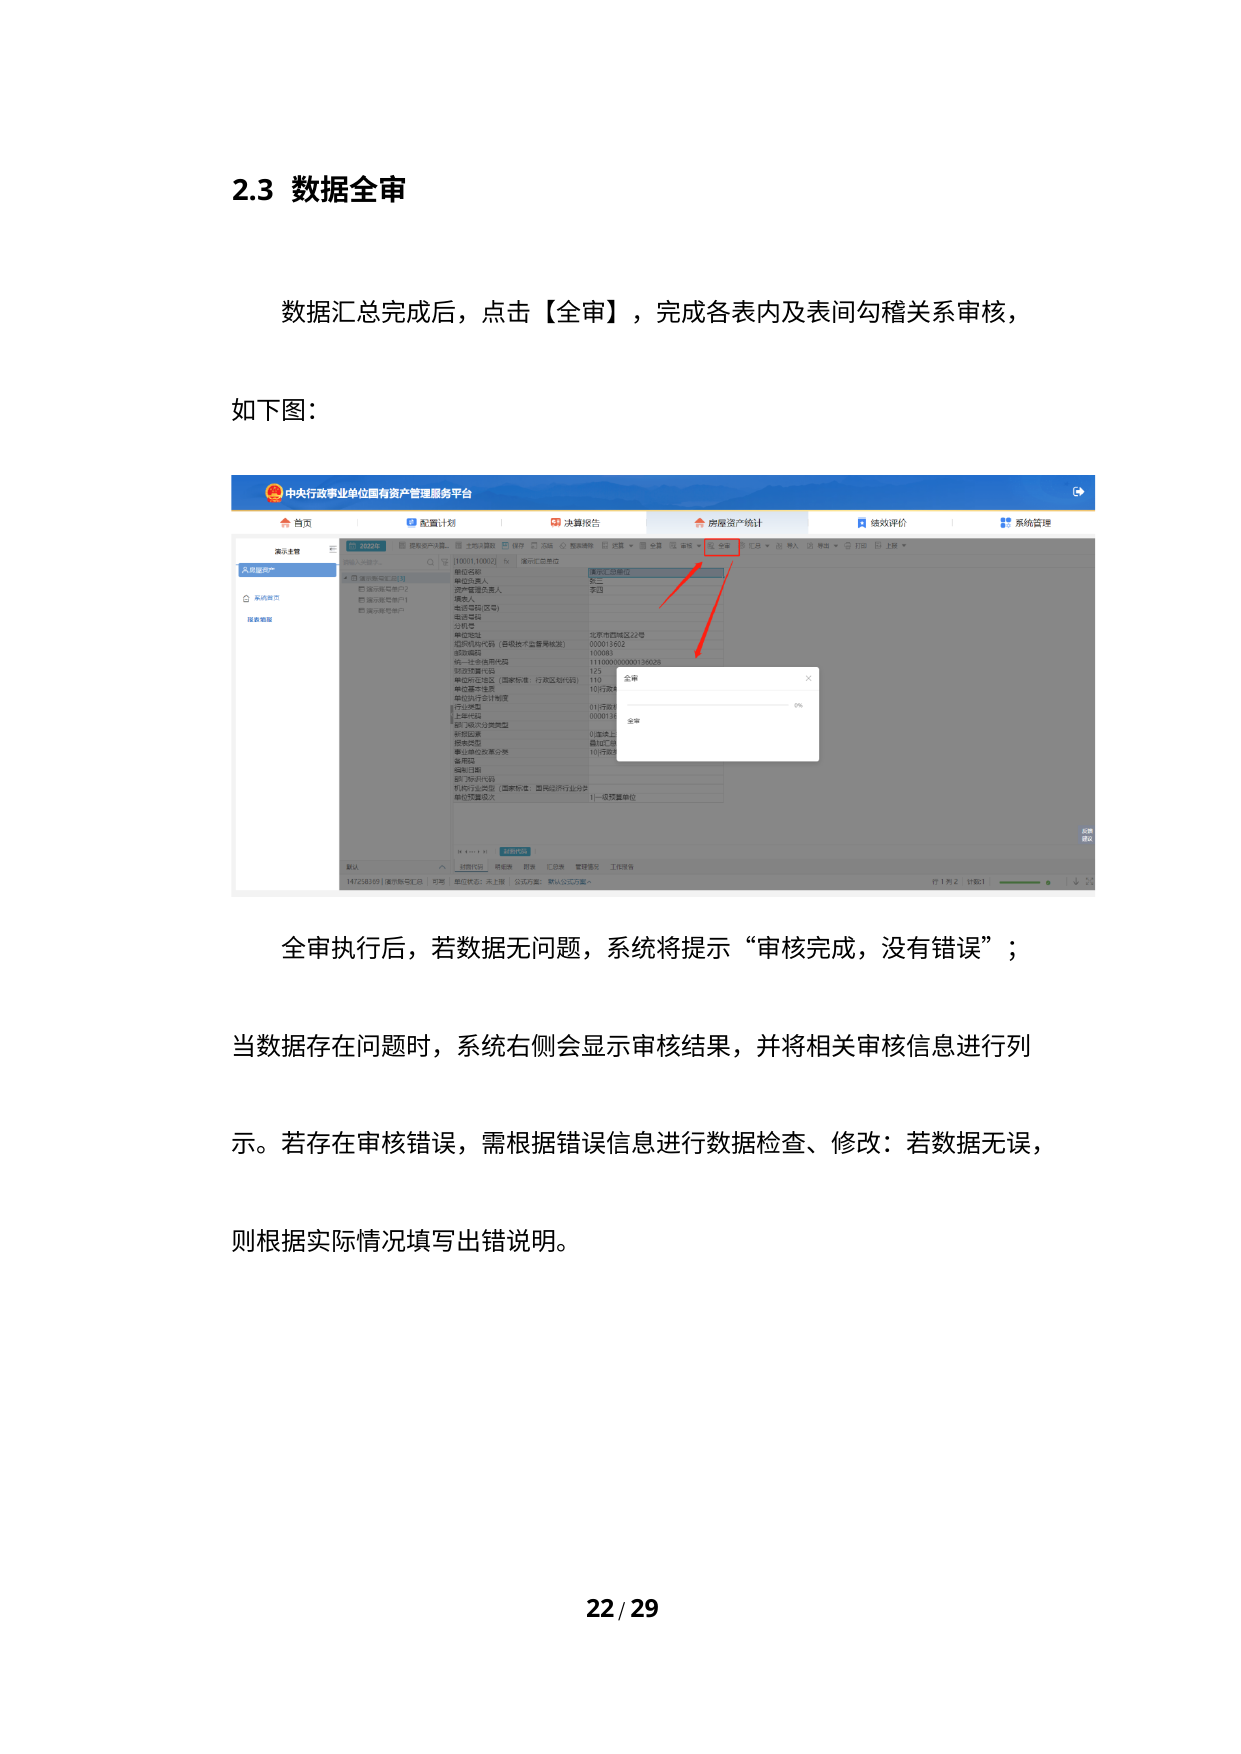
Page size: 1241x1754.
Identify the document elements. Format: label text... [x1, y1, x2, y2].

subtitle 数据全审 [232, 156, 1053, 221]
text 全审执行后，若数据无问题，系统将提示“审核完成，没有错误”；当数据存在问题时，系统右侧会显示审核结果，并将相关审核信息进行列示。若存在审核错误，需根据错误信息进行数据检查、修改：若数据无误，则根据实际情况填写出错说明。 [231, 914, 1053, 1272]
picture [231, 475, 1096, 897]
text 数据汇总完成后，点击【全审】，完成各表内及表间勾稽关系审核，如下图： [231, 278, 1053, 441]
